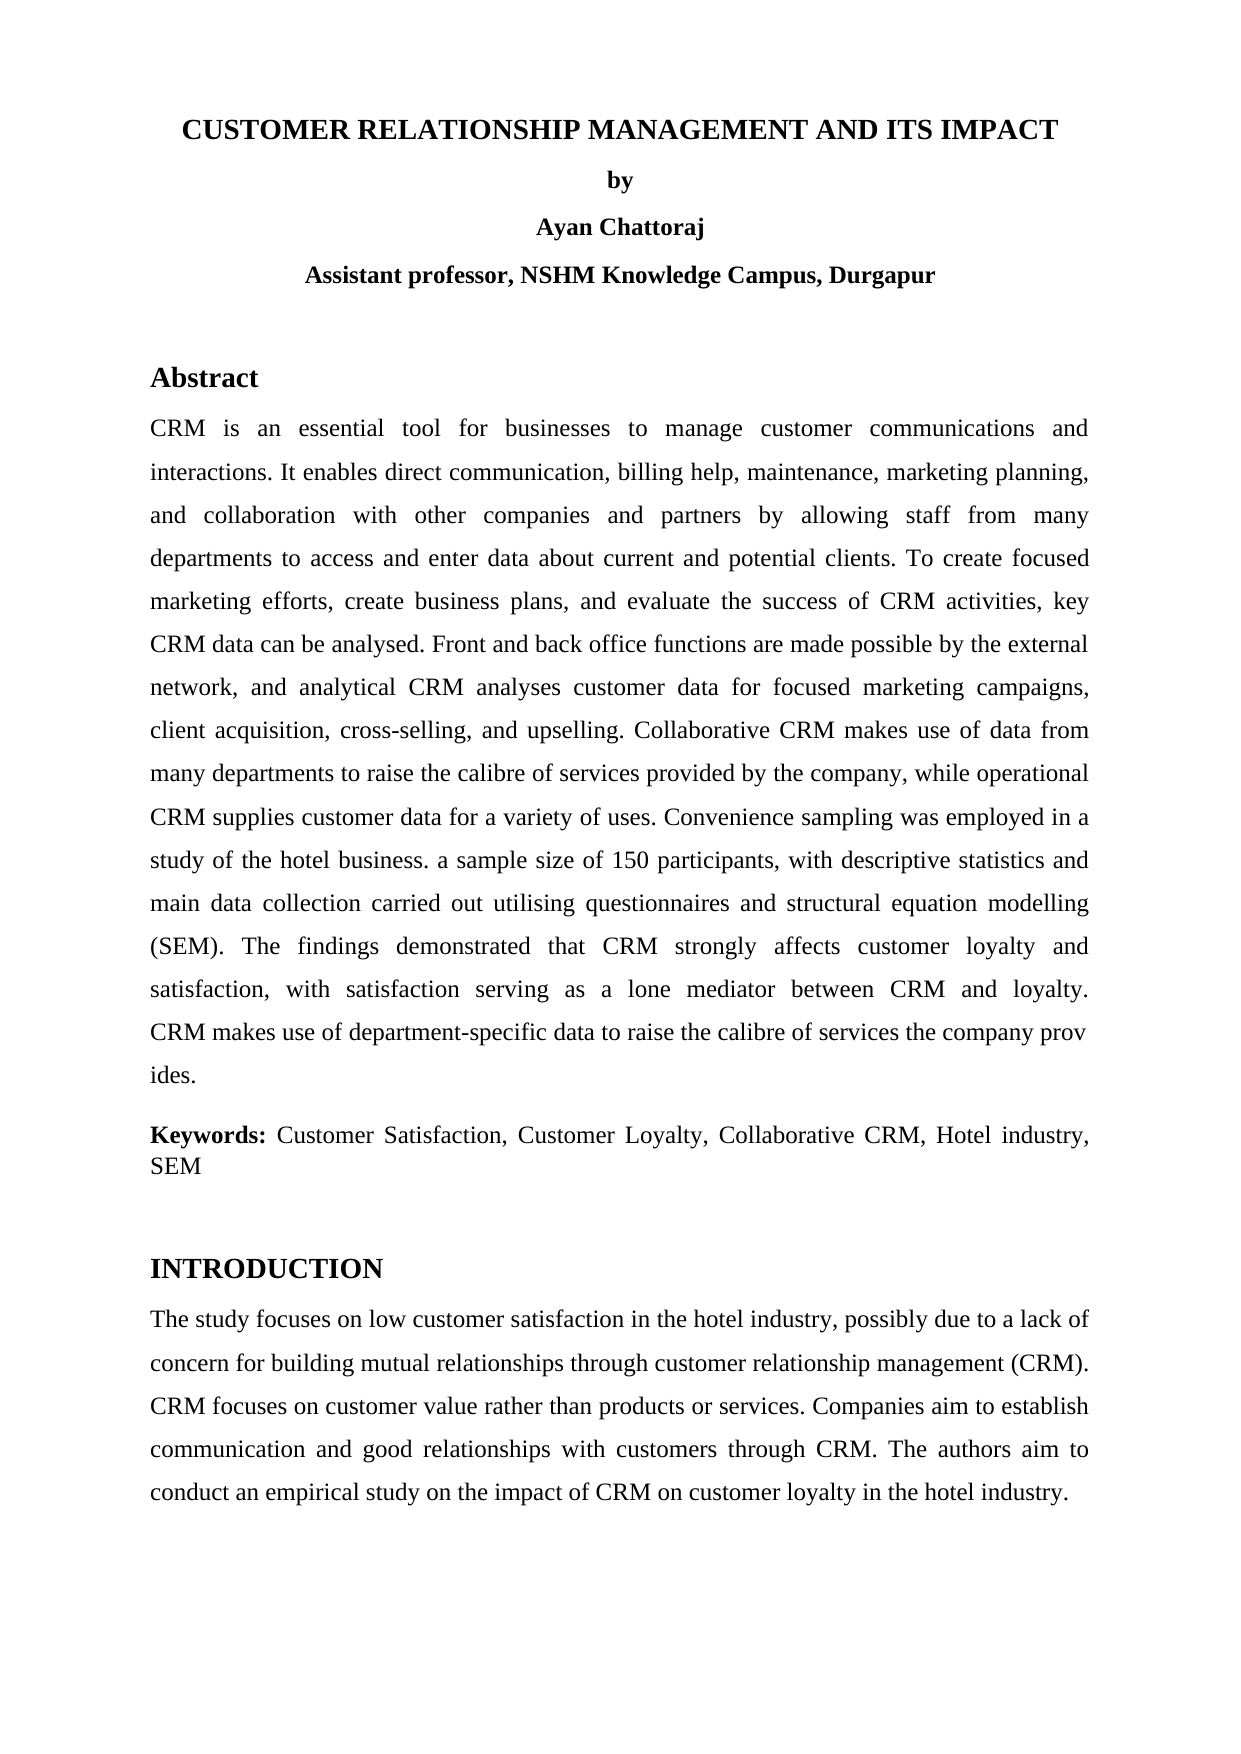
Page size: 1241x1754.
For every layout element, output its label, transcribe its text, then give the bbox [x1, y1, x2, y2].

text Assistant professor, NSHM Knowledge Campus, Durgapur [150, 260, 1090, 289]
text INTRODUCTION [150, 1252, 1090, 1285]
text Abstract [150, 361, 1090, 394]
text The study focuses on low customer satisfaction in the hotel industry, possibly due to a lack of concern for building mutual relationships through customer relationship management (CRM). CRM focuses on customer value rather than products or services. Companies aim to establish communication and good relationships with customers through CRM. The authors aim to conduct an empirical study on the impact of CRM on customer loyalty in the hotel industry. [150, 1304, 1090, 1506]
text CUSTOMER RELATIONSHIP MANAGEMENT AND ITS IMPACT [150, 112, 1090, 145]
text CRM is an essential tool for businesses to manage customer communications and interactions. It enables direct communication, billing help, maintenance, marketing planning, and collaboration with other companies and partners by allowing staff from many departments to access and enter data about current and potential clients. To create focused marketing efforts, create business plans, and evaluate the success of CRM activities, key CRM data can be analysed. Front and back office functions are made possible by the external network, and analytical CRM analyses customer data for focused marketing campaigns, client acquisition, cross-selling, and upselling. Collaborative CRM makes use of data from many departments to raise the calibre of services provided by the company, while operational CRM supplies customer data for a variety of uses. Convenience sampling was employed in a study of the hotel business. a sample size of 150 participants, with descriptive statistics and main data collection carried out utilising questionnaires and structural equation modelling (SEM). The findings demonstrated that CRM strongly affects customer loyalty and satisfaction, with satisfaction serving as a lone mediator between CRM and loyalty. CRM makes use of department-specific data to raise the calibre of services the company provides. [150, 413, 1090, 1089]
text Keywords: Customer Satisfaction, Customer Loyalty, Collaborative CRM, Hotel industry, SEM [150, 1120, 1090, 1180]
text by [150, 165, 1090, 193]
text Ayan Chattoraj [150, 212, 1090, 241]
